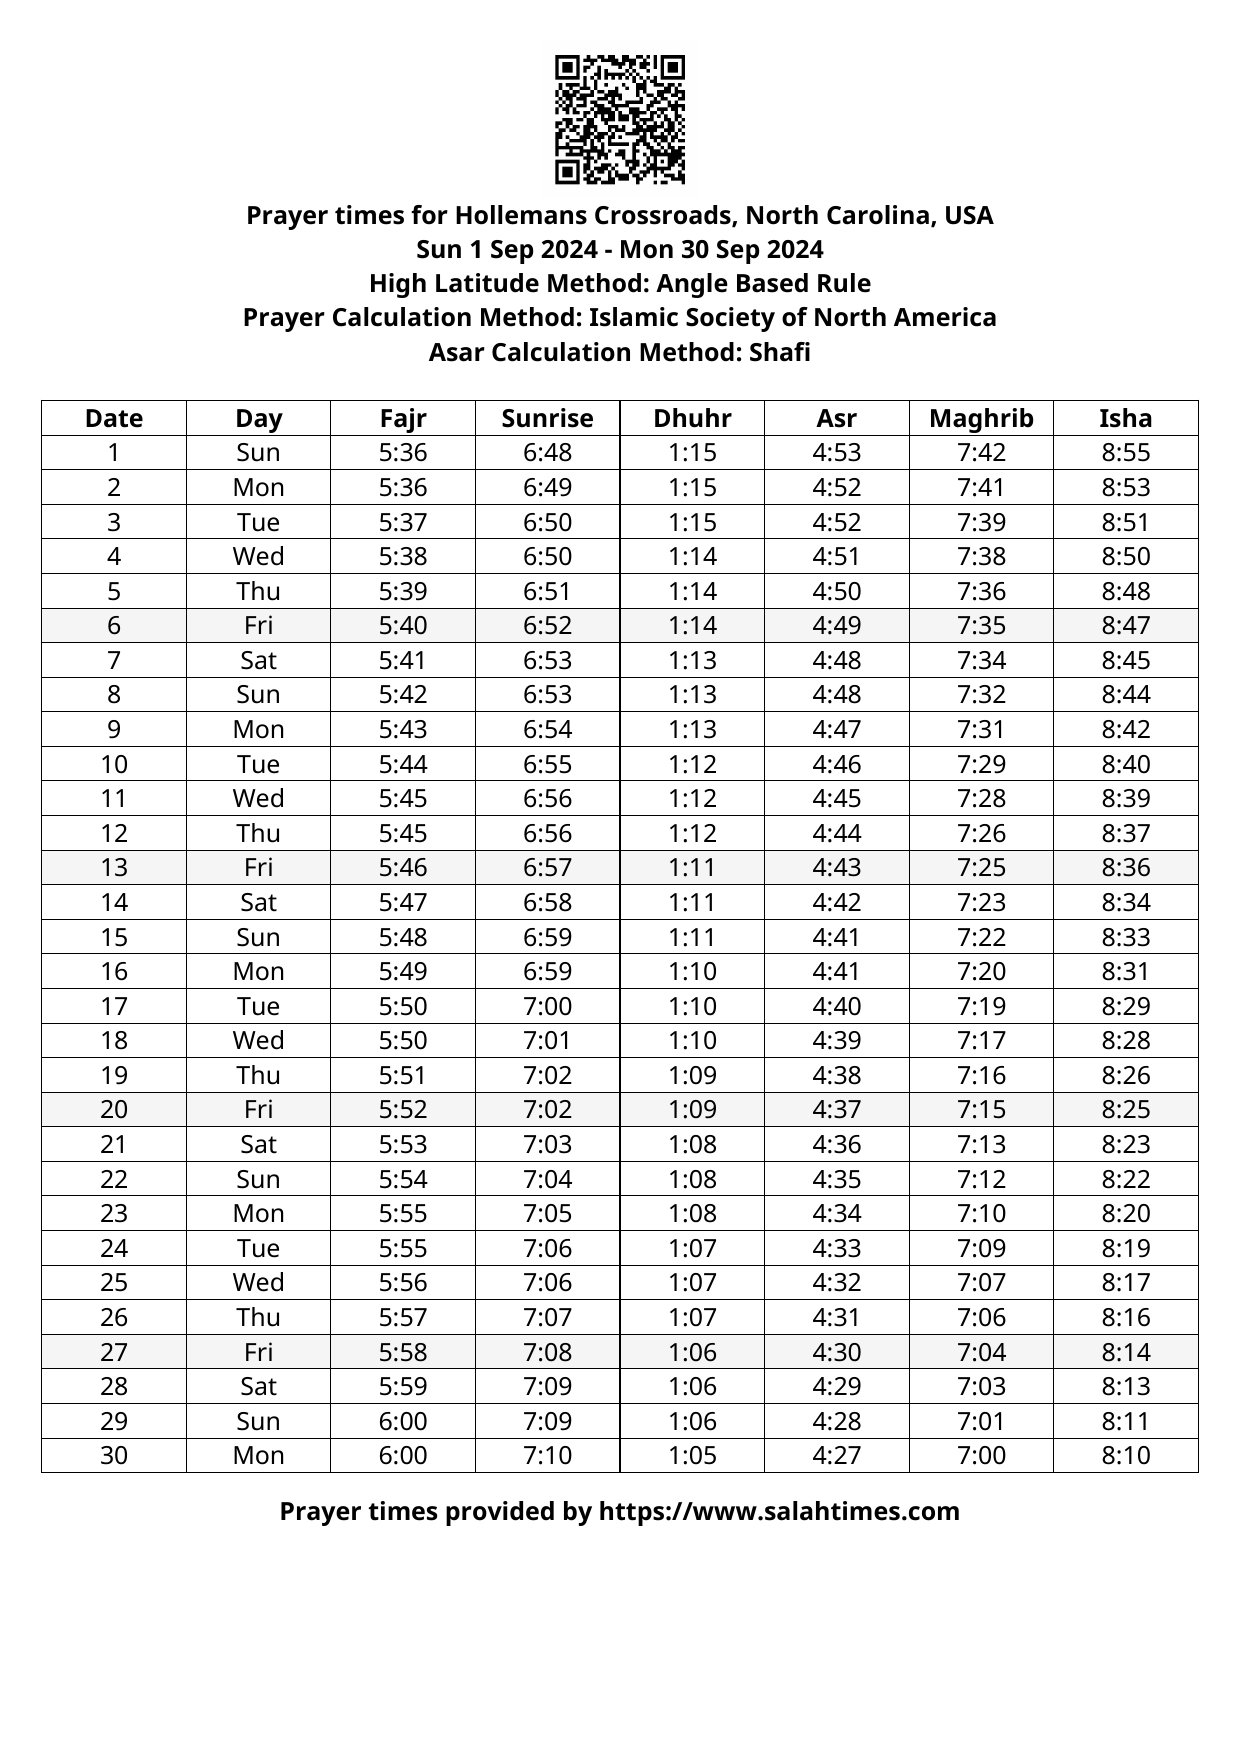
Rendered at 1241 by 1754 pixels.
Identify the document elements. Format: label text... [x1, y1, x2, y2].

table_cell Tue [187, 747, 330, 780]
table_cell 5:38 [331, 539, 475, 573]
table_cell 9 [42, 712, 186, 746]
table_cell 7:38 [910, 539, 1053, 573]
table_cell 5:45 [331, 781, 475, 815]
table_cell 7:36 [910, 574, 1053, 607]
table_cell 1:10 [621, 954, 764, 988]
table_cell 7:02 [476, 1093, 619, 1126]
table_cell 1:15 [621, 505, 764, 538]
table_cell 21 [42, 1127, 186, 1161]
table_cell 1:07 [621, 1231, 764, 1264]
table_cell Mon [187, 1196, 330, 1230]
table_cell 7:29 [910, 747, 1053, 780]
table_cell 5:46 [331, 851, 475, 884]
table_cell 6:59 [476, 954, 619, 988]
table_cell 6:50 [476, 505, 619, 538]
table_cell 6:49 [476, 470, 619, 504]
text Prayer times provided by https://www.salahtimes.com [42, 1494, 1198, 1528]
table_cell 5:42 [331, 678, 475, 711]
table_cell 2 [42, 470, 186, 504]
table_cell 8:33 [1054, 920, 1198, 953]
table_cell 1:12 [621, 747, 764, 780]
table_cell 5:41 [331, 643, 475, 677]
table_cell Sat [187, 1127, 330, 1161]
table_header Maghrib [910, 401, 1053, 434]
table_cell Sun [187, 436, 330, 469]
table_cell 7:10 [476, 1439, 619, 1472]
table_header Isha [1054, 401, 1198, 434]
table_cell 1:07 [621, 1300, 764, 1334]
table_cell 4:30 [765, 1335, 909, 1368]
table_cell 8:25 [1054, 1093, 1198, 1126]
table_cell 22 [42, 1162, 186, 1195]
table_cell 24 [42, 1231, 186, 1264]
table_cell 7:13 [910, 1127, 1053, 1161]
table_cell 7:00 [476, 989, 619, 1022]
table_cell 7:42 [910, 436, 1053, 469]
table_cell 7:19 [910, 989, 1053, 1022]
table_cell 7:34 [910, 643, 1053, 677]
table_cell 5:57 [331, 1300, 475, 1334]
table_cell 4:35 [765, 1162, 909, 1195]
table_header Day [187, 401, 330, 434]
table_cell 4:36 [765, 1127, 909, 1161]
table_cell 7:31 [910, 712, 1053, 746]
table_cell 18 [42, 1024, 186, 1057]
table_cell 1:09 [621, 1058, 764, 1092]
table_cell Mon [187, 954, 330, 988]
table_cell 6:48 [476, 436, 619, 469]
table_cell 8:23 [1054, 1127, 1198, 1161]
table_cell 1:11 [621, 885, 764, 919]
table_cell 19 [42, 1058, 186, 1092]
table_cell 1:06 [621, 1404, 764, 1437]
table_cell 7:03 [476, 1127, 619, 1161]
text Asar Calculation Method: Shafi [42, 334, 1198, 368]
table_cell 7:28 [910, 781, 1053, 815]
table_cell 8:22 [1054, 1162, 1198, 1195]
table_cell 6:00 [331, 1404, 475, 1437]
table_cell 7:06 [476, 1231, 619, 1264]
table_cell 4:52 [765, 470, 909, 504]
table_cell 8:50 [1054, 539, 1198, 573]
table_cell 10 [42, 747, 186, 780]
table_cell 8:28 [1054, 1024, 1198, 1057]
table_cell 5:37 [331, 505, 475, 538]
table_cell 7:06 [476, 1266, 619, 1299]
table_cell Thu [187, 1058, 330, 1092]
table_cell 7:06 [910, 1300, 1053, 1334]
table_cell Wed [187, 1266, 330, 1299]
table_cell 8:29 [1054, 989, 1198, 1022]
table_cell 1:14 [621, 539, 764, 573]
table_cell 1:05 [621, 1439, 764, 1472]
table_cell 1:15 [621, 436, 764, 469]
table_cell Mon [187, 712, 330, 746]
table_cell 26 [42, 1300, 186, 1334]
table_cell 7:04 [910, 1335, 1053, 1368]
table_cell 5:52 [331, 1093, 475, 1126]
table_cell 1:12 [621, 816, 764, 849]
table_cell 4:52 [765, 505, 909, 538]
table_cell 1:13 [621, 678, 764, 711]
table_cell 8:14 [1054, 1335, 1198, 1368]
table_cell Thu [187, 1300, 330, 1334]
table_cell 5:36 [331, 436, 475, 469]
table_cell 6:52 [476, 609, 619, 642]
table_cell 8:40 [1054, 747, 1198, 780]
table_cell 12 [42, 816, 186, 849]
table_cell 8:16 [1054, 1300, 1198, 1334]
table_cell 5:55 [331, 1231, 475, 1264]
table_cell 7:15 [910, 1093, 1053, 1126]
table_cell 25 [42, 1266, 186, 1299]
table_cell 1:14 [621, 574, 764, 607]
table_cell 4:29 [765, 1369, 909, 1403]
table_cell 7 [42, 643, 186, 677]
table_header Sunrise [476, 401, 619, 434]
table_cell 8:44 [1054, 678, 1198, 711]
table_cell Mon [187, 470, 330, 504]
table_cell 8:39 [1054, 781, 1198, 815]
table_cell 17 [42, 989, 186, 1022]
table_cell Sun [187, 1162, 330, 1195]
table_cell 4:51 [765, 539, 909, 573]
table_cell 6:59 [476, 920, 619, 953]
table_cell 5:44 [331, 747, 475, 780]
table_cell 7:12 [910, 1162, 1053, 1195]
table_cell 20 [42, 1093, 186, 1126]
table_cell 15 [42, 920, 186, 953]
table_cell 4:43 [765, 851, 909, 884]
table_cell 8:13 [1054, 1369, 1198, 1403]
table_cell 4:38 [765, 1058, 909, 1092]
table_cell 8:17 [1054, 1266, 1198, 1299]
table_cell 7:10 [910, 1196, 1053, 1230]
table_cell 8 [42, 678, 186, 711]
table_cell 5:48 [331, 920, 475, 953]
table_cell 4:28 [765, 1404, 909, 1437]
table_cell 5:43 [331, 712, 475, 746]
table_cell 8:19 [1054, 1231, 1198, 1264]
table_cell 5:59 [331, 1369, 475, 1403]
table_cell Tue [187, 505, 330, 538]
text Sun 1 Sep 2024 - Mon 30 Sep 2024 [42, 232, 1198, 266]
table_cell 4:46 [765, 747, 909, 780]
table_cell 7:35 [910, 609, 1053, 642]
table_cell 6:54 [476, 712, 619, 746]
table_cell 4:37 [765, 1093, 909, 1126]
table_cell 4:49 [765, 609, 909, 642]
table_cell 5 [42, 574, 186, 607]
table_cell 5:51 [331, 1058, 475, 1092]
table_cell 6:56 [476, 816, 619, 849]
table_cell 8:45 [1054, 643, 1198, 677]
table_cell Sat [187, 1369, 330, 1403]
table_cell 16 [42, 954, 186, 988]
text High Latitude Method: Angle Based Rule [42, 266, 1198, 300]
table_cell 1:09 [621, 1093, 764, 1126]
table_cell 14 [42, 885, 186, 919]
table_cell Fri [187, 1093, 330, 1126]
table_cell 7:04 [476, 1162, 619, 1195]
table_cell 6:53 [476, 643, 619, 677]
table_cell 28 [42, 1369, 186, 1403]
table_cell 4:39 [765, 1024, 909, 1057]
table_cell 6:58 [476, 885, 619, 919]
table_cell 1:15 [621, 470, 764, 504]
table_cell 5:50 [331, 1024, 475, 1057]
table_cell 6 [42, 609, 186, 642]
table_cell 4:41 [765, 954, 909, 988]
table_cell Fri [187, 851, 330, 884]
table_cell 7:09 [476, 1404, 619, 1437]
table_cell 8:47 [1054, 609, 1198, 642]
table_cell 4:40 [765, 989, 909, 1022]
table_cell 5:40 [331, 609, 475, 642]
table_cell 1:06 [621, 1369, 764, 1403]
table_cell 8:31 [1054, 954, 1198, 988]
table_cell 7:32 [910, 678, 1053, 711]
table_header Date [42, 401, 186, 434]
table_cell 4:34 [765, 1196, 909, 1230]
table_cell 27 [42, 1335, 186, 1368]
table_cell Fri [187, 609, 330, 642]
table_cell 1 [42, 436, 186, 469]
table_cell 1:08 [621, 1196, 764, 1230]
table_cell 6:50 [476, 539, 619, 573]
table_cell 6:55 [476, 747, 619, 780]
table_cell 8:10 [1054, 1439, 1198, 1472]
table_cell Thu [187, 574, 330, 607]
table_cell 7:09 [910, 1231, 1053, 1264]
table_cell 1:12 [621, 781, 764, 815]
table_cell 4:31 [765, 1300, 909, 1334]
text Prayer times for Hollemans Crossroads, North Carolina, USA [42, 198, 1198, 232]
table_header Dhuhr [621, 401, 764, 434]
table_cell 5:47 [331, 885, 475, 919]
table_cell 6:56 [476, 781, 619, 815]
table_cell 6:00 [331, 1439, 475, 1472]
table_cell 8:55 [1054, 436, 1198, 469]
table_cell 7:08 [476, 1335, 619, 1368]
table_cell 8:51 [1054, 505, 1198, 538]
table_cell 4:53 [765, 436, 909, 469]
table_cell 7:03 [910, 1369, 1053, 1403]
table_cell Sun [187, 1404, 330, 1437]
table_cell 7:07 [910, 1266, 1053, 1299]
table_cell 8:20 [1054, 1196, 1198, 1230]
table_cell 7:02 [476, 1058, 619, 1092]
table_cell 8:36 [1054, 851, 1198, 884]
table_cell 4:45 [765, 781, 909, 815]
table_cell 1:10 [621, 1024, 764, 1057]
table_cell Wed [187, 1024, 330, 1057]
table_cell 5:54 [331, 1162, 475, 1195]
table_cell 5:55 [331, 1196, 475, 1230]
table_cell 6:57 [476, 851, 619, 884]
table_cell 4:33 [765, 1231, 909, 1264]
table_cell 11 [42, 781, 186, 815]
table_cell Mon [187, 1439, 330, 1472]
table_header Asr [765, 401, 909, 434]
table_cell 5:36 [331, 470, 475, 504]
table_cell Sat [187, 643, 330, 677]
table_cell 4:41 [765, 920, 909, 953]
table_cell Sat [187, 885, 330, 919]
table_cell Thu [187, 816, 330, 849]
table_cell 5:58 [331, 1335, 475, 1368]
table_cell 13 [42, 851, 186, 884]
table_cell Tue [187, 1231, 330, 1264]
table_cell 8:37 [1054, 816, 1198, 849]
table_cell 4:47 [765, 712, 909, 746]
table_cell 4 [42, 539, 186, 573]
table_cell 7:05 [476, 1196, 619, 1230]
table_cell 7:09 [476, 1369, 619, 1403]
picture [542, 41, 699, 198]
table_cell 4:44 [765, 816, 909, 849]
table_cell 30 [42, 1439, 186, 1472]
table_cell 8:53 [1054, 470, 1198, 504]
table_cell 7:17 [910, 1024, 1053, 1057]
table_cell 4:48 [765, 643, 909, 677]
table_cell 8:34 [1054, 885, 1198, 919]
table_cell 8:48 [1054, 574, 1198, 607]
table_cell 1:10 [621, 989, 764, 1022]
table_cell 1:11 [621, 920, 764, 953]
table_cell 8:42 [1054, 712, 1198, 746]
table_cell 6:51 [476, 574, 619, 607]
table_cell 8:11 [1054, 1404, 1198, 1437]
table_cell 5:50 [331, 989, 475, 1022]
table_cell 4:27 [765, 1439, 909, 1472]
table_cell 3 [42, 505, 186, 538]
table_cell 1:08 [621, 1162, 764, 1195]
table_cell 1:11 [621, 851, 764, 884]
table_cell 1:07 [621, 1266, 764, 1299]
table_cell Tue [187, 989, 330, 1022]
table_cell 4:48 [765, 678, 909, 711]
table_cell 23 [42, 1196, 186, 1230]
table_cell 1:14 [621, 609, 764, 642]
table_cell 7:25 [910, 851, 1053, 884]
table_cell 5:56 [331, 1266, 475, 1299]
table_cell 7:41 [910, 470, 1053, 504]
table_cell 7:23 [910, 885, 1053, 919]
table_cell 7:07 [476, 1300, 619, 1334]
table_cell Wed [187, 781, 330, 815]
text Prayer Calculation Method: Islamic Society of North America [42, 300, 1198, 334]
table_cell 5:49 [331, 954, 475, 988]
table_cell 7:16 [910, 1058, 1053, 1092]
table_cell 4:50 [765, 574, 909, 607]
table_cell 4:42 [765, 885, 909, 919]
table_cell 7:26 [910, 816, 1053, 849]
table_cell 7:39 [910, 505, 1053, 538]
table_cell 7:20 [910, 954, 1053, 988]
table_cell 5:39 [331, 574, 475, 607]
table_header Fajr [331, 401, 475, 434]
table_cell 5:45 [331, 816, 475, 849]
table_cell 7:01 [476, 1024, 619, 1057]
table_cell Wed [187, 539, 330, 573]
table_cell 1:08 [621, 1127, 764, 1161]
table_cell 7:22 [910, 920, 1053, 953]
table_cell Sun [187, 678, 330, 711]
table_cell 5:53 [331, 1127, 475, 1161]
table_cell 1:13 [621, 643, 764, 677]
table_cell 8:26 [1054, 1058, 1198, 1092]
table_cell Sun [187, 920, 330, 953]
table_cell 1:06 [621, 1335, 764, 1368]
table_cell Fri [187, 1335, 330, 1368]
table_cell 7:01 [910, 1404, 1053, 1437]
table_cell 29 [42, 1404, 186, 1437]
table_cell 7:00 [910, 1439, 1053, 1472]
table_cell 1:13 [621, 712, 764, 746]
table_cell 6:53 [476, 678, 619, 711]
table_cell 4:32 [765, 1266, 909, 1299]
